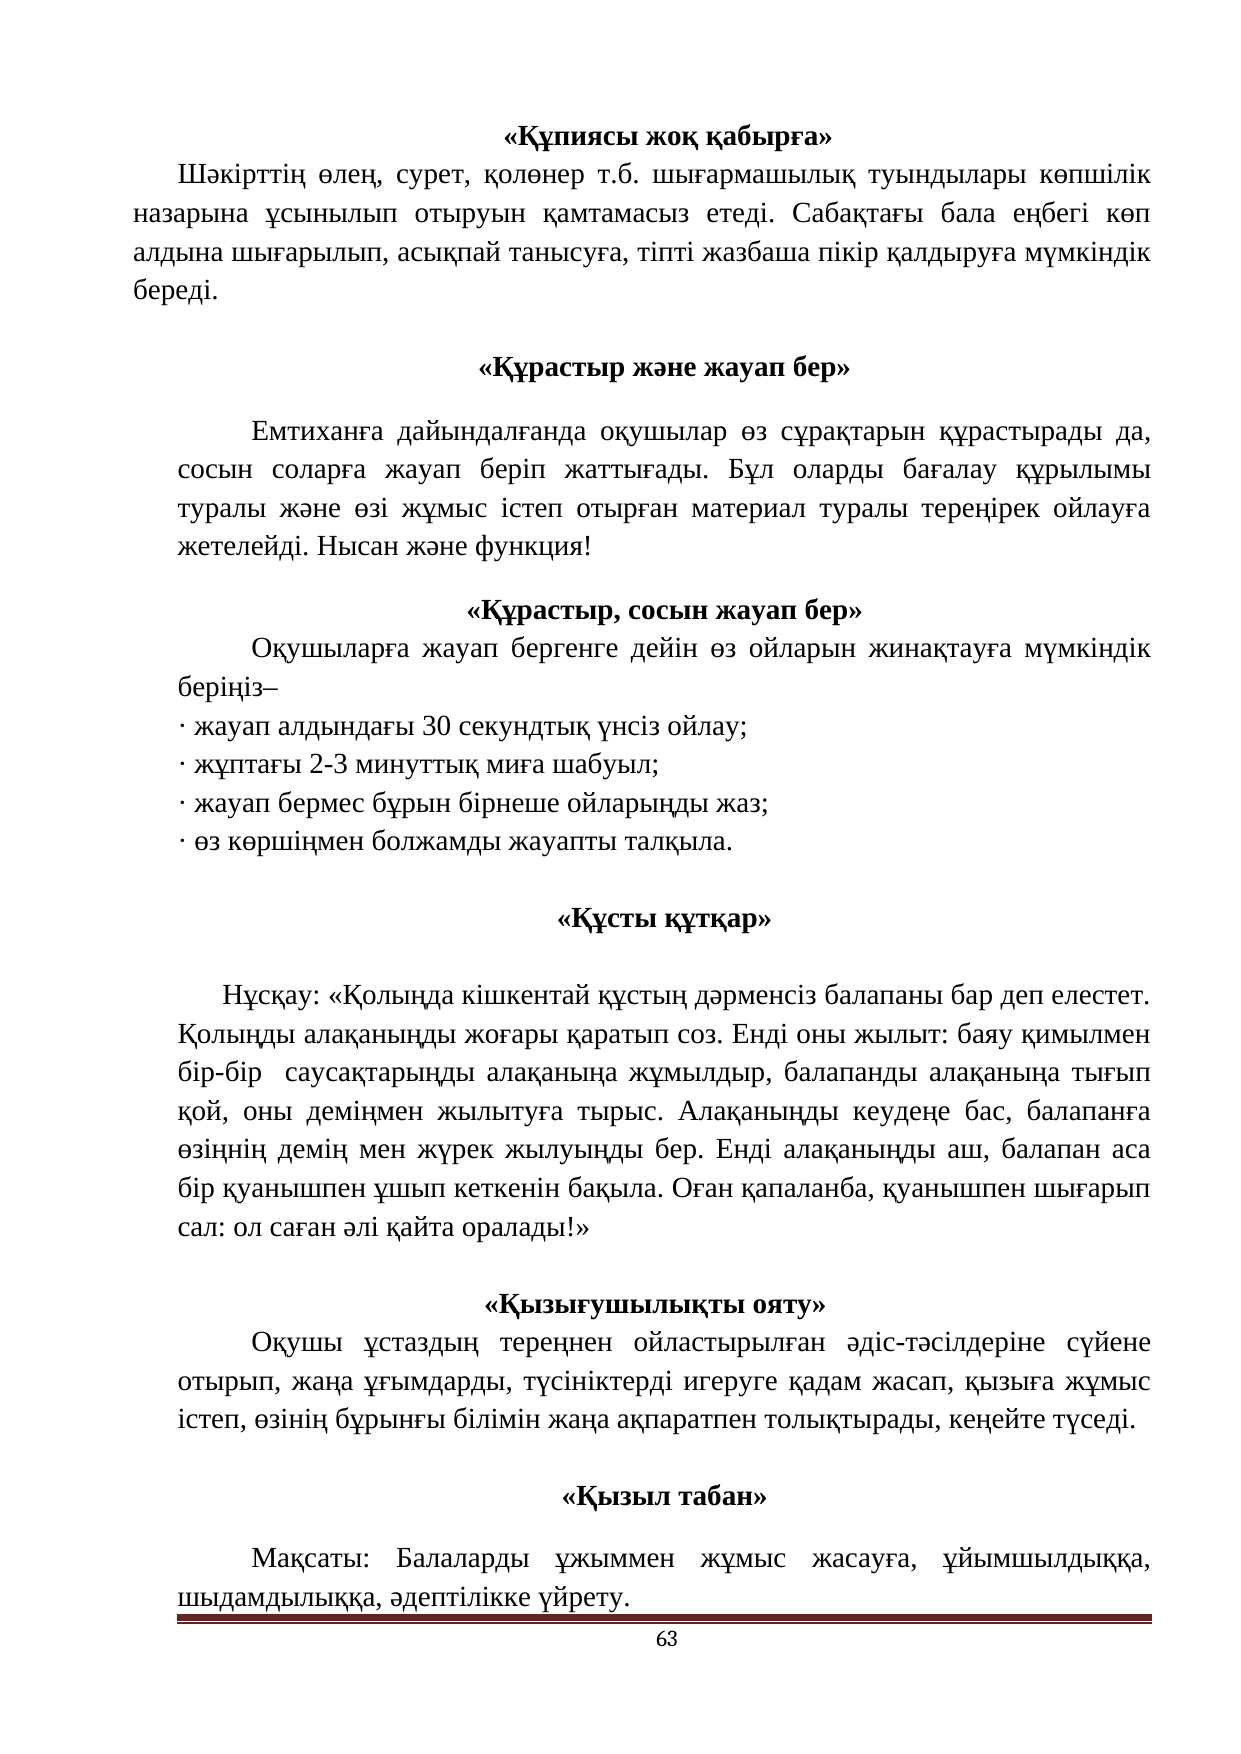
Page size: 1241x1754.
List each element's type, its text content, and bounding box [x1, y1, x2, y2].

text «Құсты құтқар» [177, 900, 1152, 934]
text Мақсаты: Балаларды ұжыммен жұмыс жасауға, ұйымшылдыққа, шыдамдылыққа, әдептілікке үйрету. [177, 1541, 1152, 1613]
text · жауап бермес бұрын бірнеше ойларыңды жаз; [177, 785, 1152, 818]
text Емтиханға дайындалғанда оқушылар өз сұрақтарын құрастырады да, сосын соларға жауап беріп жаттығады. Бұл оларды бағалау құрылымы туралы және өзі жұмыс істеп отырған материал туралы тереңірек ойлауға жетелейді. Нысан және функция! [177, 413, 1152, 562]
text Нұсқау: «Қолыңда кішкентай құстың дәрменсіз балапаны бар деп елестет. Қолыңды алақаныңды жоғары қаратып соз. Енді оны жылыт: баяу қимылмен бір-бір саусақтарыңды алақаныңа жұмылдыр, балапанды алақаныңа тығып қой, оны деміңмен жылытуға тырыс. Алақаныңды кеудеңе бас, балапанға өзіңнің демің мен жүрек жылуыңды бер. Енді алақаныңды аш, балапан аса бір қуанышпен ұшып кеткенін бақыла. Оған қапаланба, қуанышпен шығарып сал: ол саған әлі қайта оралады!» [177, 977, 1152, 1242]
subtitle «Қызығушылықты ояту» [177, 1286, 1133, 1319]
text Оқушы ұстаздың тереңнен ойластырылған әдіс-тәсілдеріне сүйене отырып, жаңа ұғымдарды, түсініктерді игеруге қадам жасап, қызыға жұмыс істеп, өзінің бұрынғы білімін жаңа ақпаратпен толықтырады, кеңейте түседі. [177, 1324, 1152, 1435]
text «Құпиясы жоқ қабырға» [177, 118, 1152, 152]
text Оқушыларға жауап бергенге дейін өз ойларын жинақтауға мүмкіндік беріңіз– [177, 631, 1152, 703]
list Шәкірттің өлең, сурет, қолөнер т.б. шығармашылық туындылары көпшілік назарына ұсынылып отыруын қамтамасыз етеді. Сабақтағы бала еңбегі көп алдына шығарылып, асықпай танысуға, тіпті жазбаша пікір қалдыруға мүмкіндік береді. [133, 157, 1152, 306]
text · жұптағы 2-3 минуттық миға шабуыл; [177, 746, 1152, 780]
text «Құрастыр, сосын жауап бер» [177, 592, 1152, 626]
text «Құрастыр және жауап бер» [177, 349, 1152, 383]
text · жауап алдындағы 30 секундтық үнсіз ойлау; [177, 708, 1152, 741]
text «Қызыл табан» [177, 1478, 1152, 1512]
text · өз көршіңмен болжамды жауапты талқыла. [177, 823, 1152, 857]
